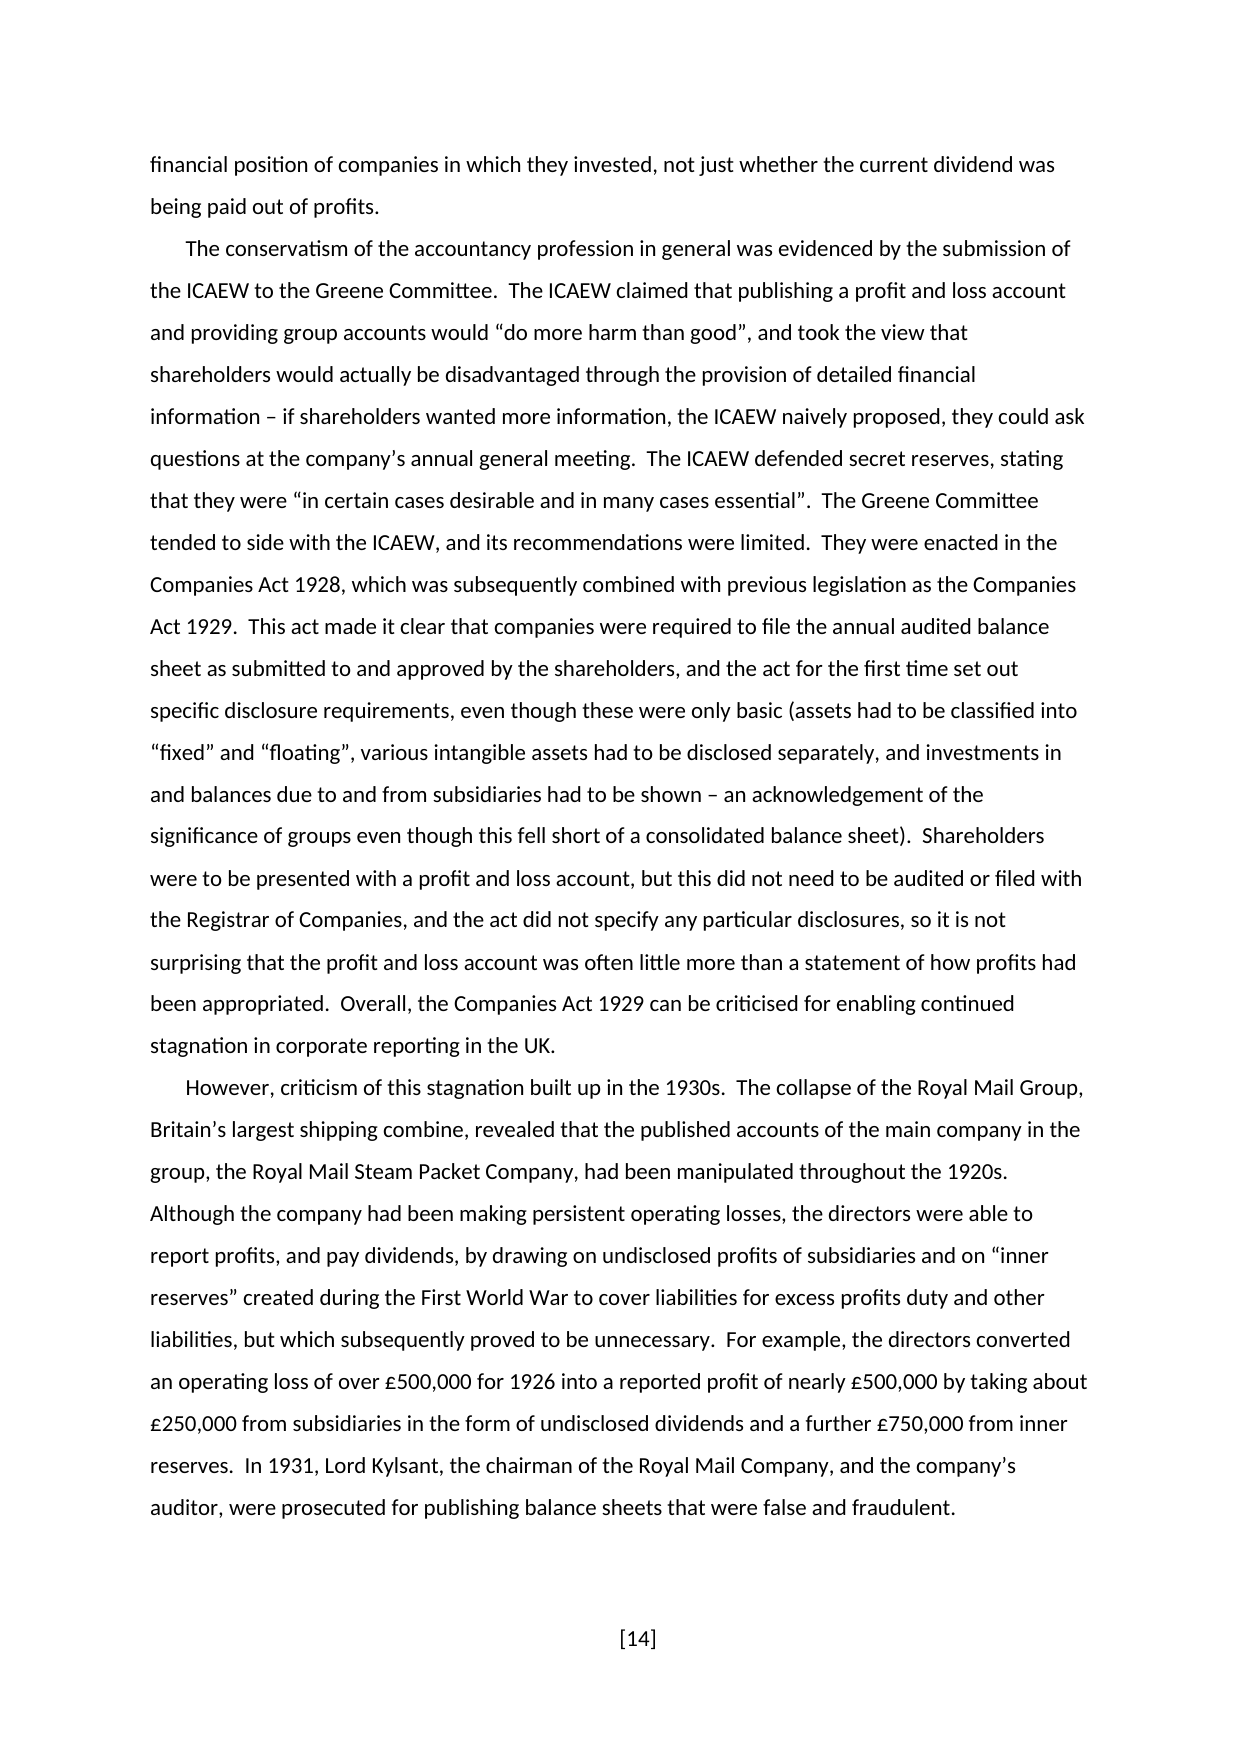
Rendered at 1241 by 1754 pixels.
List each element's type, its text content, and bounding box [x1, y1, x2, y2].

text However, criticism of this stagnation built up in the 1930s. The collapse of the Royal Mail Group, Britain’s largest shipping combine, revealed that the published accounts of the main company in the group, the Royal Mail Steam Packet Company, had been manipulated throughout the 1920s. Although the company had been making persistent operating losses, the directors were able to report profits, and pay dividends, by drawing on undisclosed profits of subsidiaries and on “inner reserves” created during the First World War to cover liabilities for excess profits duty and other liabilities, but which subsequently proved to be unnecessary. For example, the directors converted an operating loss of over £500,000 for 1926 into a reported profit of nearly £500,000 by taking about £250,000 from subsidiaries in the form of undisclosed dividends and a further £750,000 from inner reserves. In 1931, Lord Kylsant, the chairman of the Royal Mail Company, and the company’s auditor, were prosecuted for publishing balance sheets that were false and fraudulent. [150, 1073, 1090, 1521]
text The conservatism of the accountancy profession in general was evidenced by the submission of the ICAEW to the Greene Committee. The ICAEW claimed that publishing a profit and loss account and providing group accounts would “do more harm than good”, and took the view that shareholders would actually be disadvantaged through the provision of detailed financial information – if shareholders wanted more information, the ICAEW naively proposed, they could ask questions at the company’s annual general meeting. The ICAEW defended secret reserves, stating that they were “in certain cases desirable and in many cases essential”. The Greene Committee tended to side with the ICAEW, and its recommendations were limited. They were enacted in the Companies Act 1928, which was subsequently combined with previous legislation as the Companies Act 1929. This act made it clear that companies were required to file the annual audited balance sheet as submitted to and approved by the shareholders, and the act for the first time set out specific disclosure requirements, even though these were only basic (assets had to be classified into “fixed” and “floating”, various intangible assets had to be disclosed separately, and investments in and balances due to and from subsidiaries had to be shown – an acknowledgement of the significance of groups even though this fell short of a consolidated balance sheet). Shareholders were to be presented with a profit and loss account, but this did not need to be audited or filed with the Registrar of Companies, and the act did not specify any particular disclosures, so it is not surprising that the profit and loss account was often little more than a statement of how profits had been appropriated. Overall, the Companies Act 1929 can be criticised for enabling continued stagnation in corporate reporting in the UK. [150, 234, 1090, 1059]
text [150, 150, 1090, 220]
